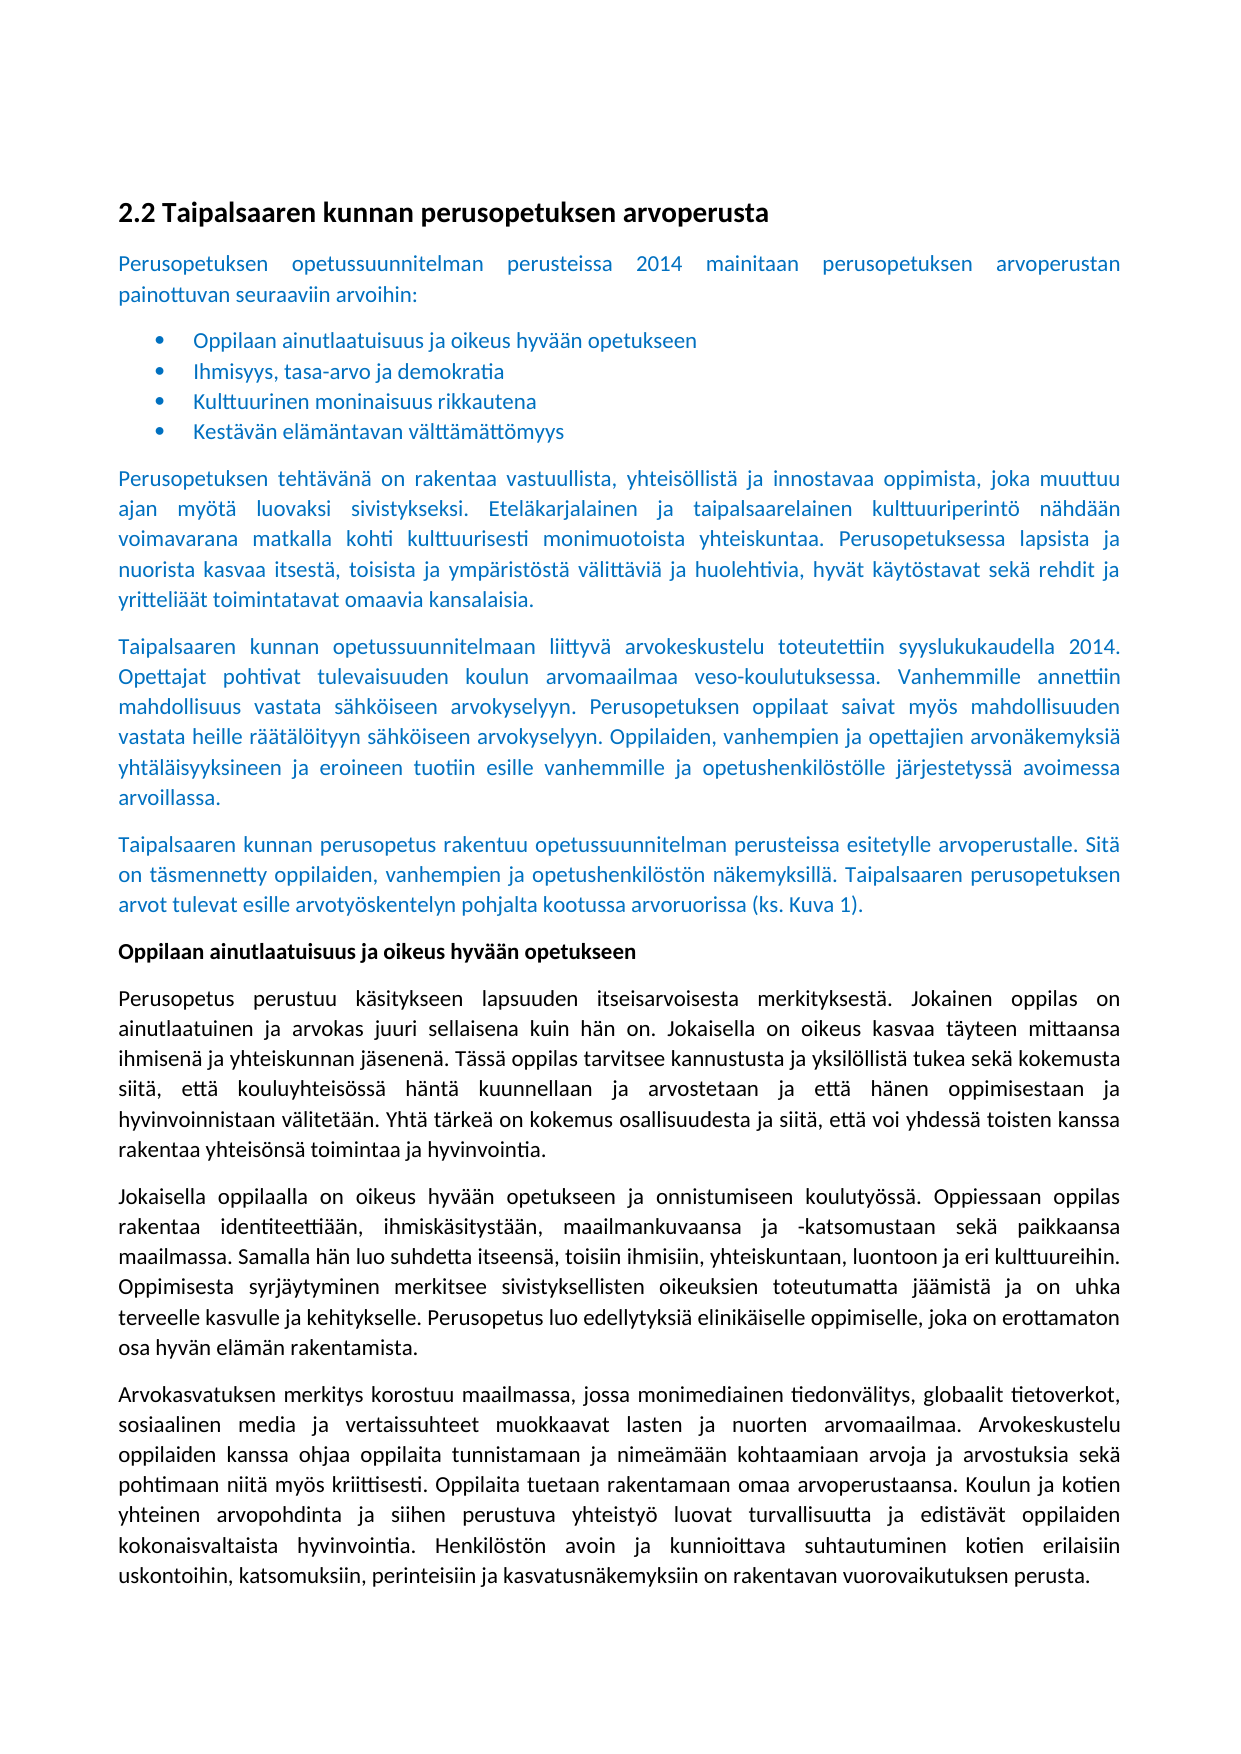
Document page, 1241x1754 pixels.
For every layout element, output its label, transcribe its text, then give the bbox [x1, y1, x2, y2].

text Oppilaan ainutlaatuisuus ja oikeus hyvään opetukseen [118, 937, 1122, 965]
text Taipalsaaren kunnan perusopetus rakentuu opetussuunnitelman perusteissa esitetylle arvoperustalle. Sitä on täsmennetty oppilaiden, vanhempien ja opetushenkilöstön näkemyksillä. Taipalsaaren perusopetuksen arvot tulevat esille arvotyöskentelyn pohjalta kootussa arvoruorissa (ks. Kuva 1). [118, 830, 1122, 918]
text 2.2 Taipalsaaren kunnan perusopetuksen arvoperusta [118, 194, 1122, 230]
list Ihmisyys, tasa-arvo ja demokratia [156, 357, 1122, 385]
text Perusopetuksen tehtävänä on rakentaa vastuullista, yhteisöllistä ja innostavaa oppimista, joka muuttuu ajan myötä luovaksi sivistykseksi. Eteläkarjalainen ja taipalsaarelainen kulttuuriperintö nähdään voimavarana matkalla kohti kulttuurisesti monimuotoista yhteiskuntaa. Perusopetuksessa lapsista ja nuorista kasvaa itsestä, toisista ja ympäristöstä välittäviä ja huolehtivia, hyvät käytöstavat sekä rehdit ja yritteliäät toimintatavat omaavia kansalaisia. [118, 464, 1122, 613]
list Kulttuurinen moninaisuus rikkautena [156, 387, 1122, 415]
list Oppilaan ainutlaatuisuus ja oikeus hyvään opetukseen [156, 327, 1122, 355]
text Taipalsaaren kunnan opetussuunnitelmaan liittyvä arvokeskustelu toteutettiin syyslukukaudella 2014. Opettajat pohtivat tulevaisuuden koulun arvomaailmaa veso-koulutuksessa. Vanhemmille annettiin mahdollisuus vastata sähköiseen arvokyselyyn. Perusopetuksen oppilaat saivat myös mahdollisuuden vastata heille räätälöityyn sähköiseen arvokyselyyn. Oppilaiden, vanhempien ja opettajien arvonäkemyksiä yhtäläisyyksineen ja eroineen tuotiin esille vanhemmille ja opetushenkilöstölle järjestetyssä avoimessa arvoillassa. [118, 632, 1122, 811]
list Kestävän elämäntavan välttämättömyys [156, 417, 1122, 445]
text Perusopetuksen opetussuunnitelman perusteissa 2014 mainitaan perusopetuksen arvoperustan painottuvan seuraaviin arvoihin: [118, 249, 1122, 308]
